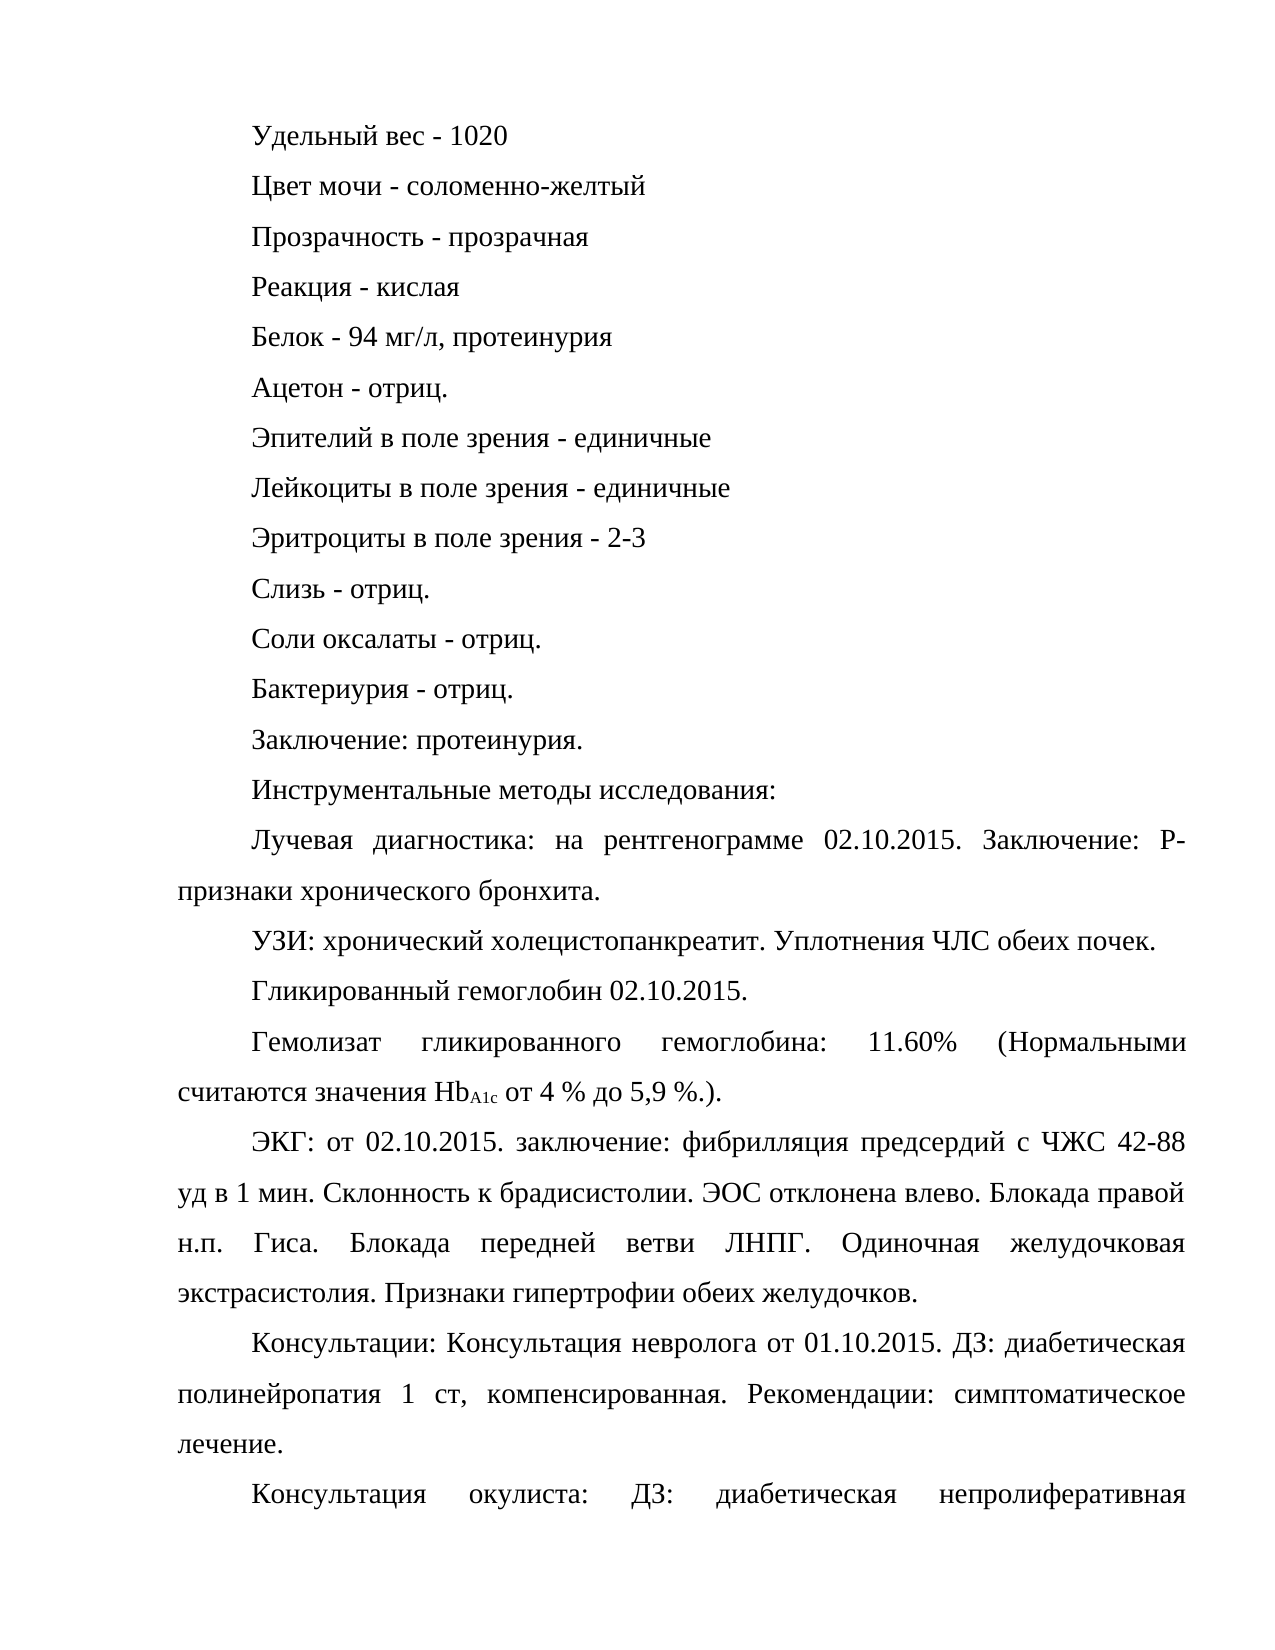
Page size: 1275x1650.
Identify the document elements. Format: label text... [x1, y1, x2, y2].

text Слизь - отриц. [177, 571, 1186, 604]
text Лучевая диагностика: на рентгенограмме 02.10.2015. Заключение: Р- признаки хронического бронхита. [177, 822, 1186, 906]
text Ацетон - отриц. [177, 370, 1186, 403]
text Гемолизат гликированного гемоглобина: 11.60% (Нормальными считаются значения HbA1c от 4 % до 5,9 %.). [177, 1024, 1186, 1108]
text Цвет мочи - соломенно-желтый [177, 168, 1186, 202]
text Инструментальные методы исследования: [177, 772, 1186, 806]
text Прозрачность - прозрачная [177, 219, 1186, 252]
text Бактериурия - отриц. [177, 672, 1186, 705]
text Эпителий в поле зрения - единичные [177, 420, 1186, 453]
text Удельный вес - 1020 [177, 118, 1186, 152]
text Соли оксалаты - отриц. [177, 621, 1186, 655]
text Эритроциты в поле зрения - 2-3 [177, 521, 1186, 554]
text Заключение: протеинурия. [177, 722, 1186, 755]
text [177, 1477, 1186, 1510]
text ЭКГ: от 02.10.2015. заключение: фибрилляция предсердий с ЧЖС 42-88 уд в 1 мин. Склонность к брадисистолии. ЭОС отклонена влево. Блокада правой н.п. Гиса. Блокада передней ветви ЛНПГ. Одиночная желудочковая экстрасистолия. Признаки гипертрофии обеих желудочков. [177, 1124, 1186, 1309]
text Реакция - кислая [177, 269, 1186, 303]
text Гликированный гемоглобин 02.10.2015. [177, 973, 1186, 1007]
text Белок - 94 мг/л, протеинурия [177, 319, 1186, 353]
text УЗИ: хронический холецистопанкреатит. Уплотнения ЧЛС обеих почек. [177, 923, 1186, 957]
text Консультации: Консультация невролога от 01.10.2015. ДЗ: диабетическая полинейропатия 1 ст, компенсированная. Рекомендации: симптоматическое лечение. [177, 1326, 1186, 1460]
text Лейкоциты в поле зрения - единичные [177, 470, 1186, 504]
